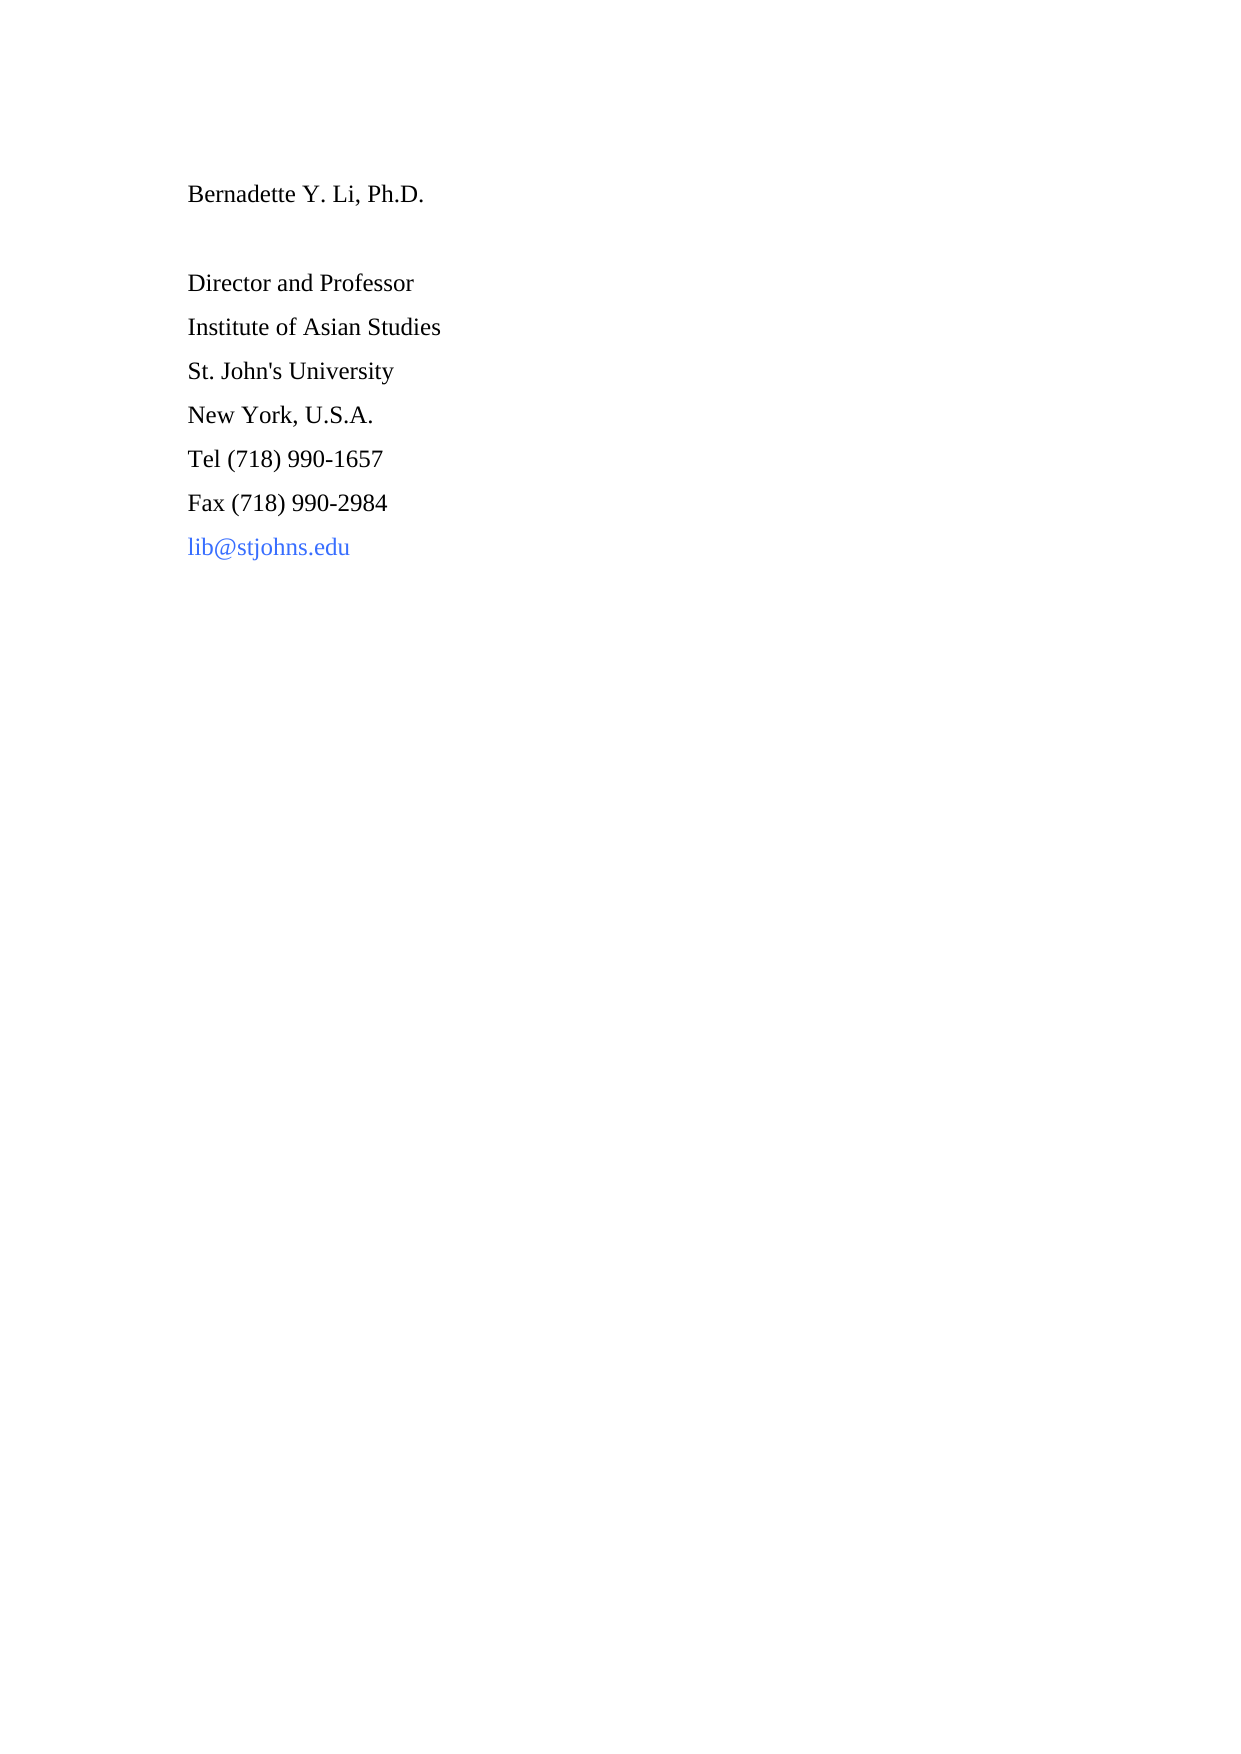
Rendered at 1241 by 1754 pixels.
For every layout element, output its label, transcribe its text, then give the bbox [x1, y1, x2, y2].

text Fax (718) 990-2984 [187, 480, 1053, 524]
text Bernadette Y. Li, Ph.D. [187, 172, 1053, 216]
text Director and Professor [187, 260, 1053, 304]
text lib@stjohns.edu [187, 524, 1053, 568]
text St. John's University [187, 348, 1053, 392]
text New York, U.S.A. [187, 392, 1053, 436]
text Institute of Asian Studies [187, 304, 1053, 348]
text Tel (718) 990-1657 [187, 436, 1053, 480]
